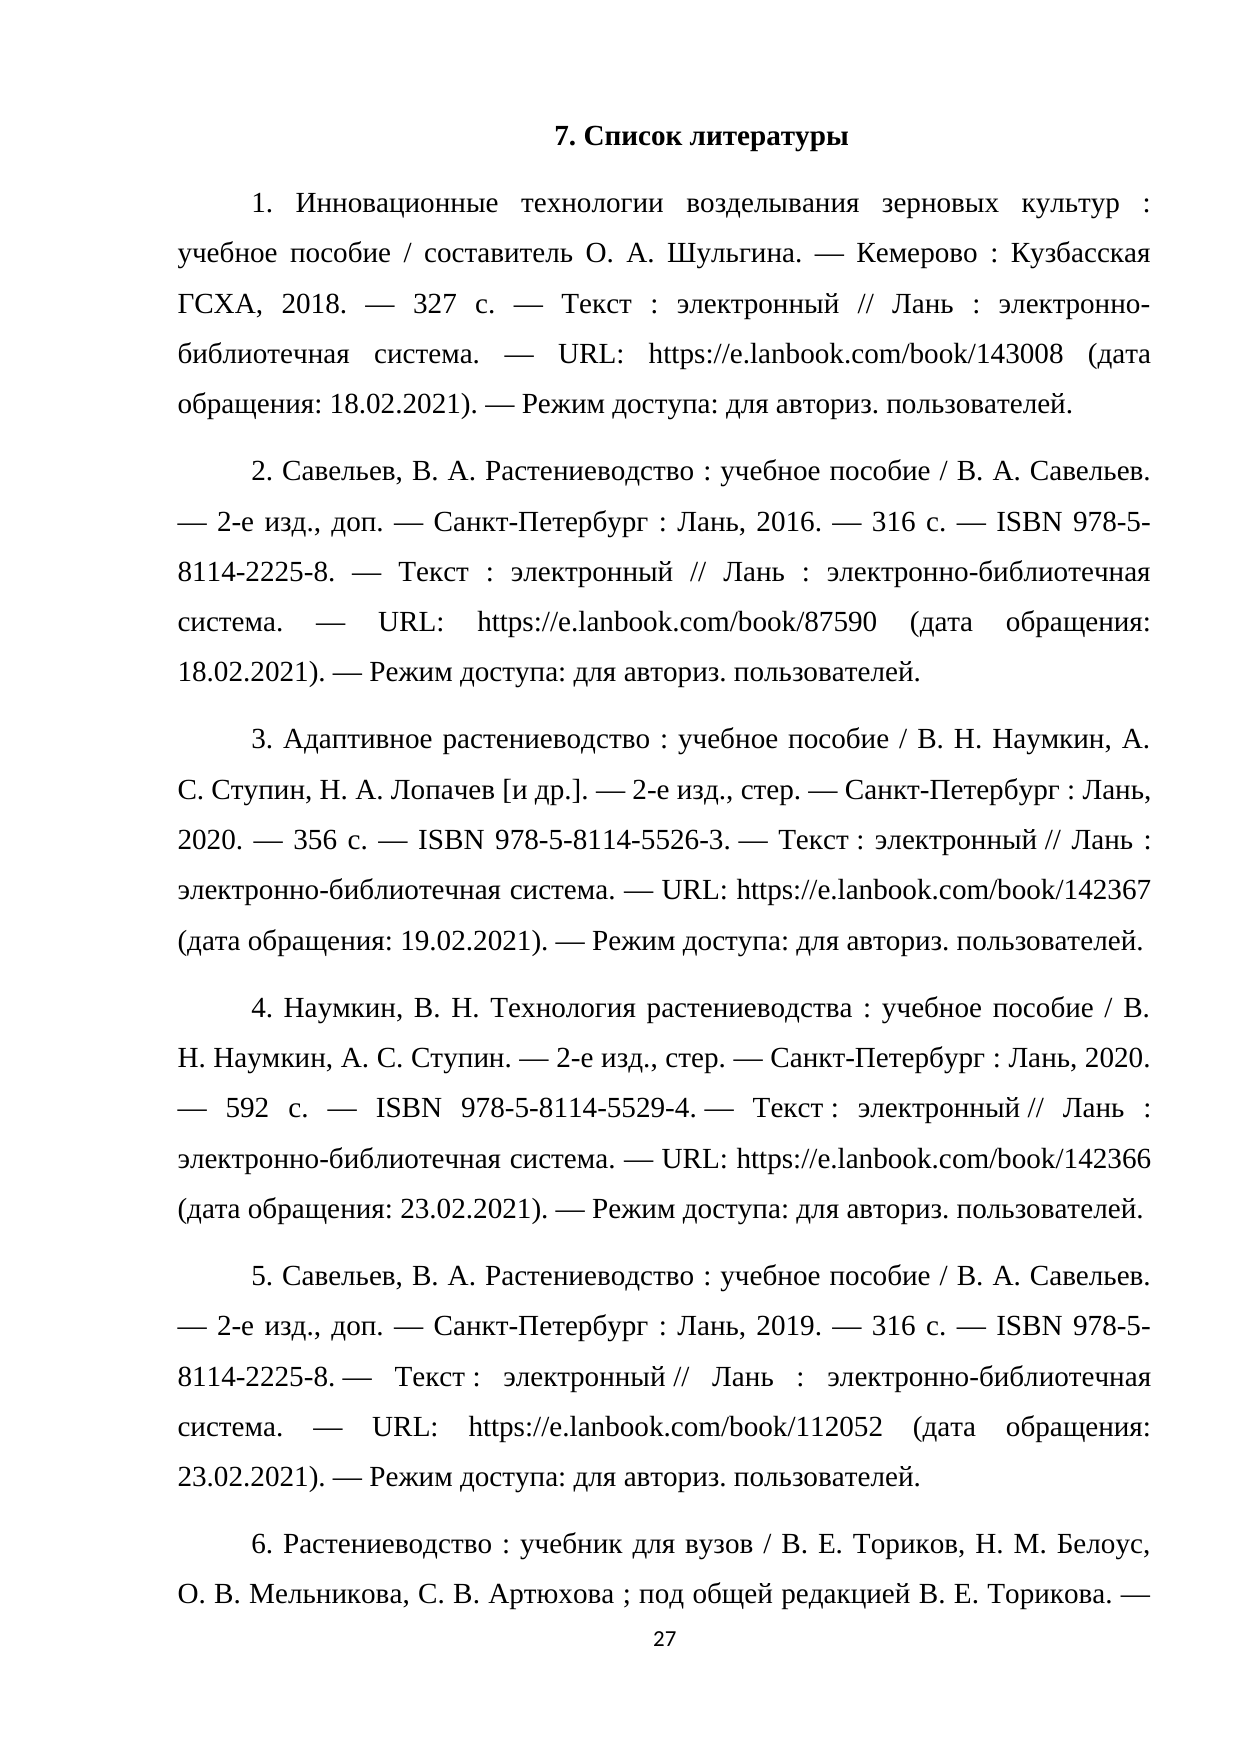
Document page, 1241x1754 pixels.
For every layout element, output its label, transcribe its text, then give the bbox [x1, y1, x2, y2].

text 2. Савельев, В. А. Растениеводство : учебное пособие / В. А. Савельев. — 2-е изд., доп. — Санкт-Петербург : Лань, 2016. — 316 с. — ISBN 978-5-8114-2225-8. — Текст : электронный // Лань : электронно-библиотечная система. — URL: https://e.lanbook.com/book/87590 (дата обращения: 18.02.2021). — Режим доступа: для авториз. пользователей. [177, 453, 1152, 688]
text 1. Инновационные технологии возделывания зерновых культур : учебное пособие / составитель О. А. Шульгина. — Кемерово : Кузбасская ГСХА, 2018. — 327 с. — Текст : электронный // Лань : электронно-библиотечная система. — URL: https://e.lanbook.com/book/143008 (дата обращения: 18.02.2021). — Режим доступа: для авториз. пользователей. [177, 185, 1152, 420]
text 4. Наумкин, В. Н. Технология растениеводства : учебное пособие / В. Н. Наумкин, А. С. Ступин. — 2-е изд., стер. — Санкт-Петербург : Лань, 2020. — 592 с. — ISBN 978-5-8114-5529-4. — Текст : электронный // Лань : электронно-библиотечная система. — URL: https://e.lanbook.com/book/142366 (дата обращения: 23.02.2021). — Режим доступа: для авториз. пользователей. [177, 990, 1152, 1224]
text 5. Савельев, В. А. Растениеводство : учебное пособие / В. А. Савельев. — 2-е изд., доп. — Санкт-Петербург : Лань, 2019. — 316 с. — ISBN 978-5-8114-2225-8. — Текст : электронный // Лань : электронно-библиотечная система. — URL: https://e.lanbook.com/book/112052 (дата обращения: 23.02.2021). — Режим доступа: для авториз. пользователей. [177, 1258, 1152, 1493]
text 3. Адаптивное растениеводство : учебное пособие / В. Н. Наумкин, А. С. Ступин, Н. А. Лопачев [и др.]. — 2-е изд., стер. — Санкт-Петербург : Лань, 2020. — 356 с. — ISBN 978-5-8114-5526-3. — Текст : электронный // Лань : электронно-библиотечная система. — URL: https://e.lanbook.com/book/142367 (дата обращения: 19.02.2021). — Режим доступа: для авториз. пользователей. [177, 722, 1152, 956]
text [177, 1526, 1152, 1610]
text 7. Список литературы [177, 118, 1152, 152]
